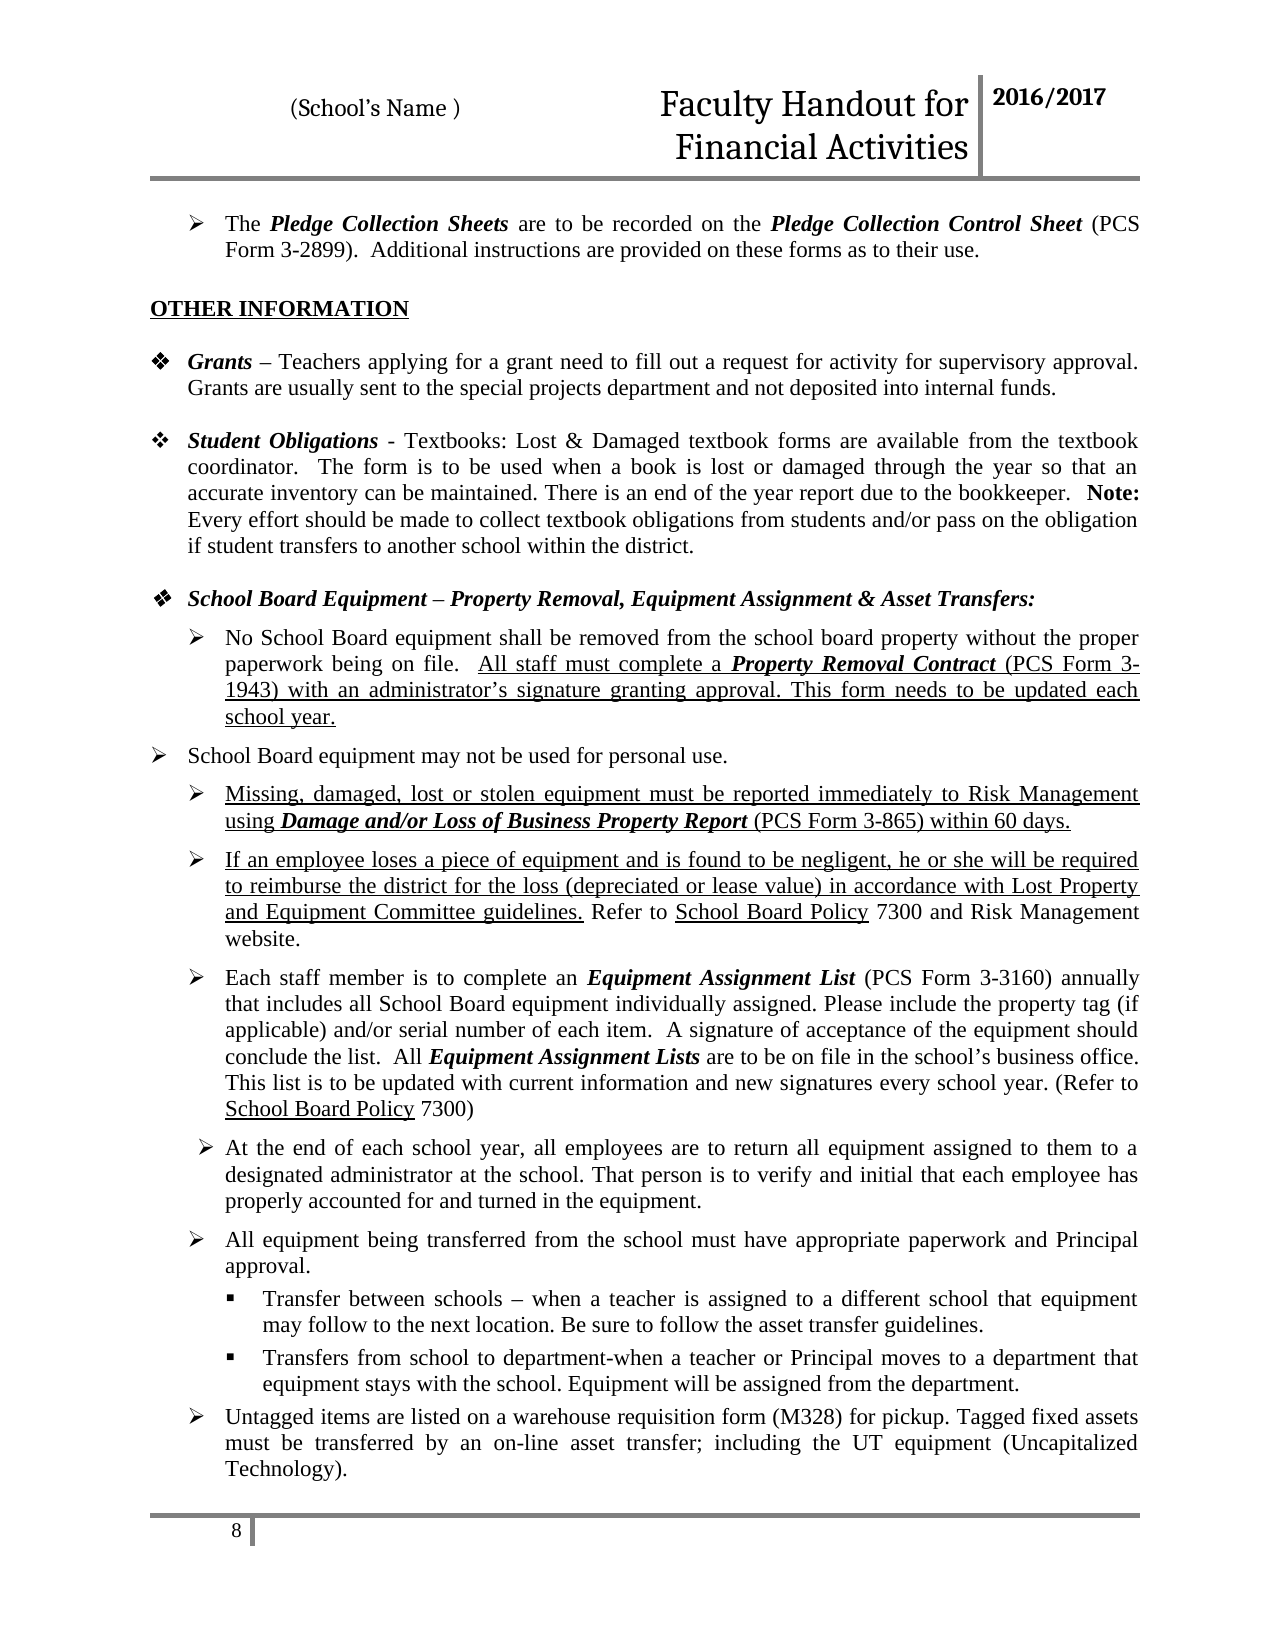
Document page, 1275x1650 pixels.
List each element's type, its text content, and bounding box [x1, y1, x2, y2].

list At the end of each school year, all employees are to return all equipment assigned to them to a designated administrator at the school. That person is to verify and initial that each employee has properly accounted for and turned in the equipment. [197, 1134, 1140, 1213]
list School Board equipment may not be used for personal use. [150, 742, 1140, 768]
list Missing, damaged, lost or stolen equipment must be reported immediately to Risk Management using Damage and/or Loss of Business Property Report (PCS Form 3-865) within 60 days. [187, 781, 1140, 833]
list Transfer between schools – when a teacher is assigned to a different school that equipment may follow to the next location. Be sure to follow the asset transfer guidelines. [225, 1285, 1140, 1337]
list Student Obligations - Textbooks: Lost & Damaged textbook forms are available from the textbook coordinator. The form is to be used when a book is lost or damaged through the year so that an accurate inventory can be maintained. There is an end of the year report due to the bookkeeper. Note: Every effort should be made to collect textbook obligations from students and/or pass on the obligation if student transfers to another school within the district. [150, 427, 1140, 558]
list The Pledge Collection Sheets are to be recorded on the Pledge Collection Control Sheet (PCS Form 3-2899). Additional instructions are provided on these forms as to their use. [187, 210, 1140, 262]
list Grants – Teachers applying for a grant need to fill out a request for activity for supervisory approval. Grants are usually sent to the special projects department and not deposited into internal funds. [150, 348, 1140, 400]
list Transfers from school to department-when a teacher or Principal moves to a department that equipment stays with the school. Equipment will be assigned from the department. [225, 1344, 1140, 1396]
list All equipment being transferred from the school must have appropriate paperwork and Principal approval. [187, 1226, 1140, 1278]
list Each staff member is to complete an Equipment Assignment List (PCS Form 3-3160) annually that includes all School Board equipment individually assigned. Please include the property tag (if applicable) and/or serial number of each item. A signature of acceptance of the equipment should conclude the list. All Equipment Assignment Lists are to be on file in the school’s business office. This list is to be updated with current information and new signatures every school year. (Refer to School Board Policy 7300) [187, 964, 1140, 1122]
list School Board Equipment – Property Removal, Equipment Assignment & Asset Transfers: [150, 585, 1140, 611]
list Untagged items are listed on a warehouse requisition form (M328) for pickup. Tagged fixed assets must be transferred by an on-line asset transfer; including the UT equipment (Uncapitalized Technology). [187, 1403, 1140, 1482]
text OTHER INFORMATION [150, 295, 1140, 321]
list No School Board equipment shall be removed from the school board property without the proper paperwork being on file. All staff must complete a Property Removal Contract (PCS Form 3-1943) with an administrator’s signature granting approval. This form needs to be updated each school year. [187, 624, 1140, 729]
list If an employee loses a piece of equipment and is found to be negligent, he or she will be required to reimburse the district for the loss (depreciated or lease value) in accordance with Lost Property and Equipment Committee guidelines. Refer to School Board Policy 7300 and Risk Management website. [187, 846, 1140, 951]
